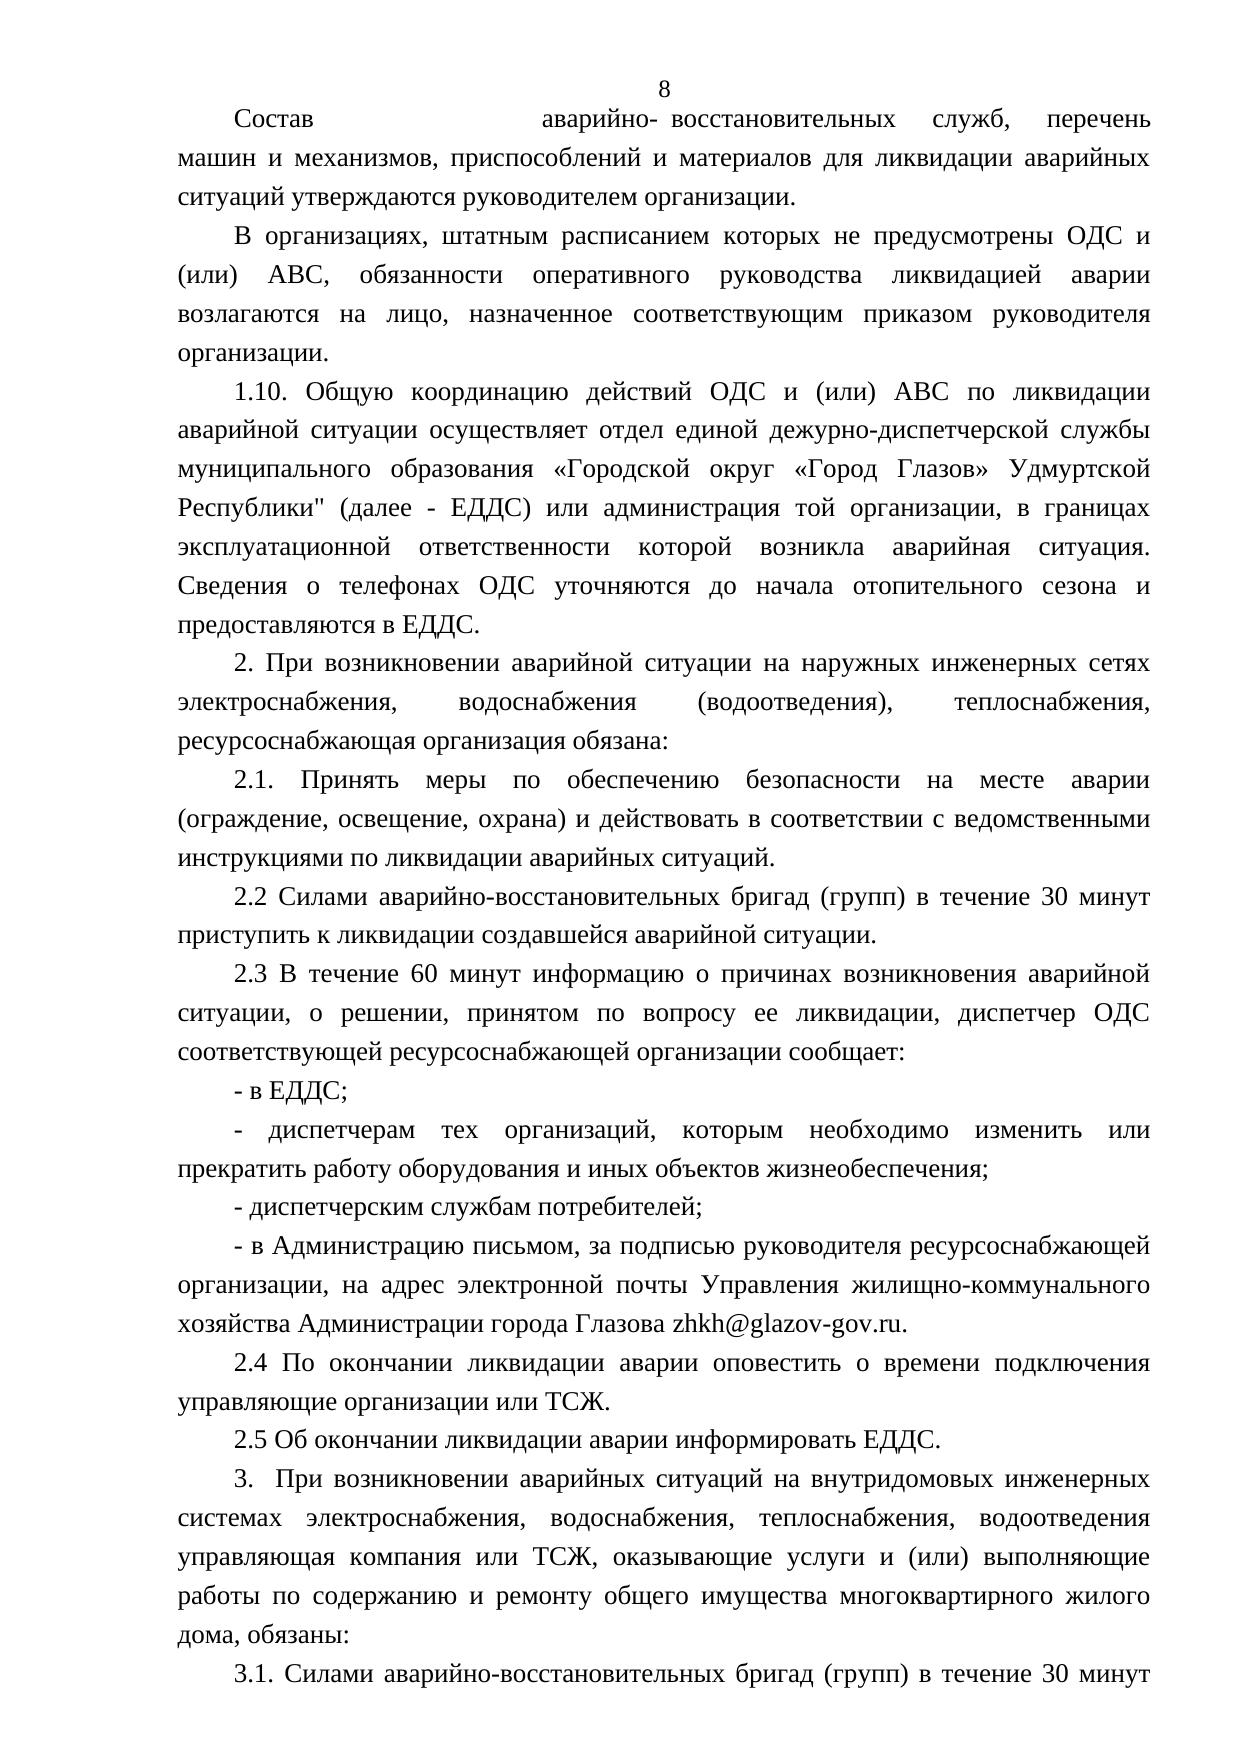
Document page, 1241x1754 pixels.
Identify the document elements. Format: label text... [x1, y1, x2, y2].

text - в ЕДДС; [177, 1074, 1152, 1105]
text - диспетчерским службам потребителей; [177, 1191, 1152, 1222]
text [177, 1657, 1152, 1688]
text - диспетчерам тех организаций, которым необходимо изменить или прекратить работу оборудования и иных объектов жизнеобеспечения; [177, 1113, 1152, 1183]
text 3. При возникновении аварийных ситуаций на внутридомовых инженерных системах электроснабжения, водоснабжения, теплоснабжения, водоотведения управляющая компания или ТСЖ, оказывающие услуги и (или) выполняющие работы по содержанию и ремонту общего имущества многоквартирного жилого дома, обязаны: [177, 1462, 1152, 1649]
text В организациях, штатным расписанием которых не предусмотрены ОДС и (или) АВС, обязанности оперативного руководства ликвидацией аварии возлагаются на лицо, назначенное соответствующим приказом руководителя организации. [177, 219, 1152, 367]
text 1.10. Общую координацию действий ОДС и (или) АВС по ликвидации аварийной ситуации осуществляет отдел единой дежурно-диспетчерской службы муниципального образования «Городской округ «Город Глазов» Удмуртской Республики" (далее - ЕДДС) или администрация той организации, в границах эксплуатационной ответственности которой возникла аварийная ситуация. Сведения о телефонах ОДС уточняются до начала отопительного сезона и предоставляются в ЕДДС. [177, 374, 1152, 639]
text 2. При возникновении аварийной ситуации на наружных инженерных сетях электроснабжения, водоснабжения (водоотведения), теплоснабжения, ресурсоснабжающая организация обязана: [177, 647, 1152, 755]
text 2.5 Об окончании ликвидации аварии информировать ЕДДС. [177, 1424, 1152, 1455]
text 2.2 Силами аварийно-восстановительных бригад (групп) в течение 30 минут приступить к ликвидации создавшейся аварийной ситуации. [177, 880, 1152, 950]
text 2.4 По окончании ликвидации аварии оповестить о времени подключения управляющие организации или ТСЖ. [177, 1346, 1152, 1416]
text 2.1. Принять меры по обеспечению безопасности на месте аварии (ограждение, освещение, охрана) и действовать в соответствии с ведомственными инструкциями по ликвидации аварийных ситуаций. [177, 763, 1152, 872]
text - в Администрацию письмом, за подписью руководителя ресурсоснабжающей организации, на адрес электронной почты Управления жилищно-коммунального хозяйства Администрации города Глазова zhkh@glazov-gov.ru. [177, 1229, 1152, 1338]
text 2.3 В течение 60 минут информацию о причинах возникновения аварийной ситуации, о решении, принятом по вопросу ее ликвидации, диспетчер ОДС соответствующей ресурсоснабжающей организации сообщает: [177, 957, 1152, 1066]
text Состав аварийно-восстановительных служб, перечень машин и механизмов, приспособлений и материалов для ликвидации аварийных ситуаций утверждаются руководителем организации. [177, 103, 1152, 211]
